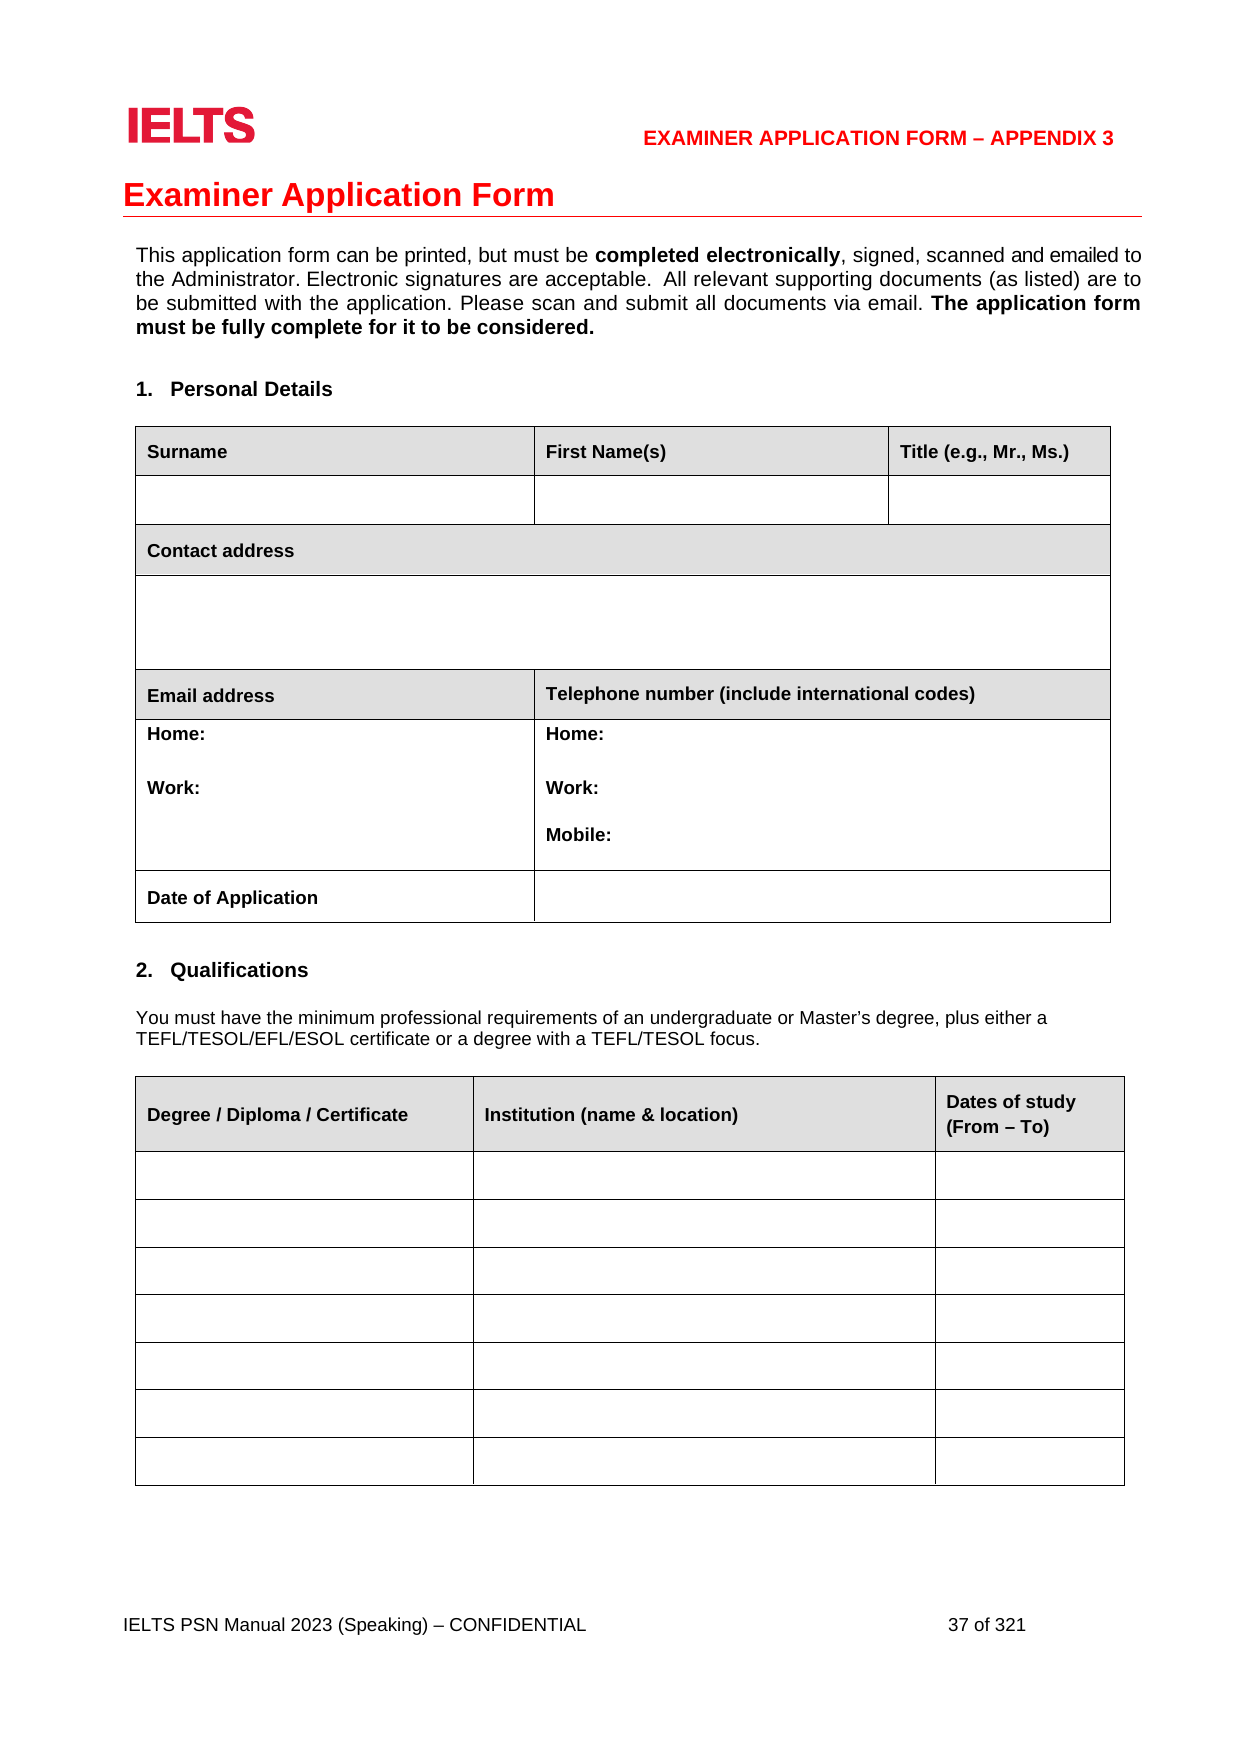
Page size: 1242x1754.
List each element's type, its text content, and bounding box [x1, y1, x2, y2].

table_cell [936, 1248, 1124, 1294]
text TEFL/TESOL/EFL/ESOL certificate or a degree with a TEFL/TESOL focus. [136, 1028, 1142, 1050]
table_cell [136, 1390, 473, 1437]
table_cell Date of Application [136, 871, 534, 921]
table_cell [136, 1295, 473, 1342]
text You must have the minimum professional requirements of an undergraduate or Master’s degree, plus either a [136, 1007, 1142, 1028]
table_header Dates of study (From – To) [936, 1077, 1124, 1151]
table_cell [474, 1295, 935, 1342]
table_cell Email address [136, 670, 534, 719]
picture [121, 98, 273, 147]
table_header Degree / Diploma / Certificate [136, 1077, 473, 1151]
table_cell [136, 1152, 473, 1199]
text 2. Qualifications [136, 958, 1142, 982]
subtitle Examiner Application Form [123, 175, 1142, 216]
table_cell [474, 1248, 935, 1294]
table_cell [936, 1438, 1124, 1484]
table_cell [136, 1438, 473, 1484]
table_cell [136, 576, 1110, 669]
table_cell [889, 476, 1110, 524]
table_header First Name(s) [535, 427, 888, 475]
table_cell [474, 1390, 935, 1437]
text 1. Personal Details [136, 374, 1142, 400]
table_cell [936, 1152, 1124, 1199]
table_header Title (e.g., Mr., Ms.) [889, 427, 1110, 475]
table_cell [474, 1343, 935, 1389]
table_cell Home: Work: [136, 720, 534, 870]
table_cell [936, 1295, 1124, 1342]
table_cell [136, 1200, 473, 1247]
table_header Institution (name & location) [474, 1077, 935, 1151]
table_cell [936, 1200, 1124, 1247]
table_cell Contact address [136, 525, 1110, 574]
table_cell [136, 476, 534, 524]
table_cell [936, 1343, 1124, 1389]
table_cell [474, 1438, 935, 1484]
table_cell Telephone number (include international codes) [535, 670, 1110, 719]
table_cell [936, 1390, 1124, 1437]
table_cell [136, 1248, 473, 1294]
table_cell Home: Work: Mobile: [535, 720, 1110, 870]
table_cell [474, 1152, 935, 1199]
table_cell [136, 1343, 473, 1389]
text This application form can be printed, but must be completed electronically, signed, scanned and emailed to the Administrator. Electronic signatures are acceptable. All relevant supporting documents (as listed) are to be submitted with the application. Please scan and submit all documents via email. The application form must be fully complete for it to be considered. [136, 243, 1142, 339]
table_header Surname [136, 427, 534, 475]
table_cell [474, 1200, 935, 1247]
table_cell [535, 476, 888, 524]
table_cell [535, 871, 1110, 921]
